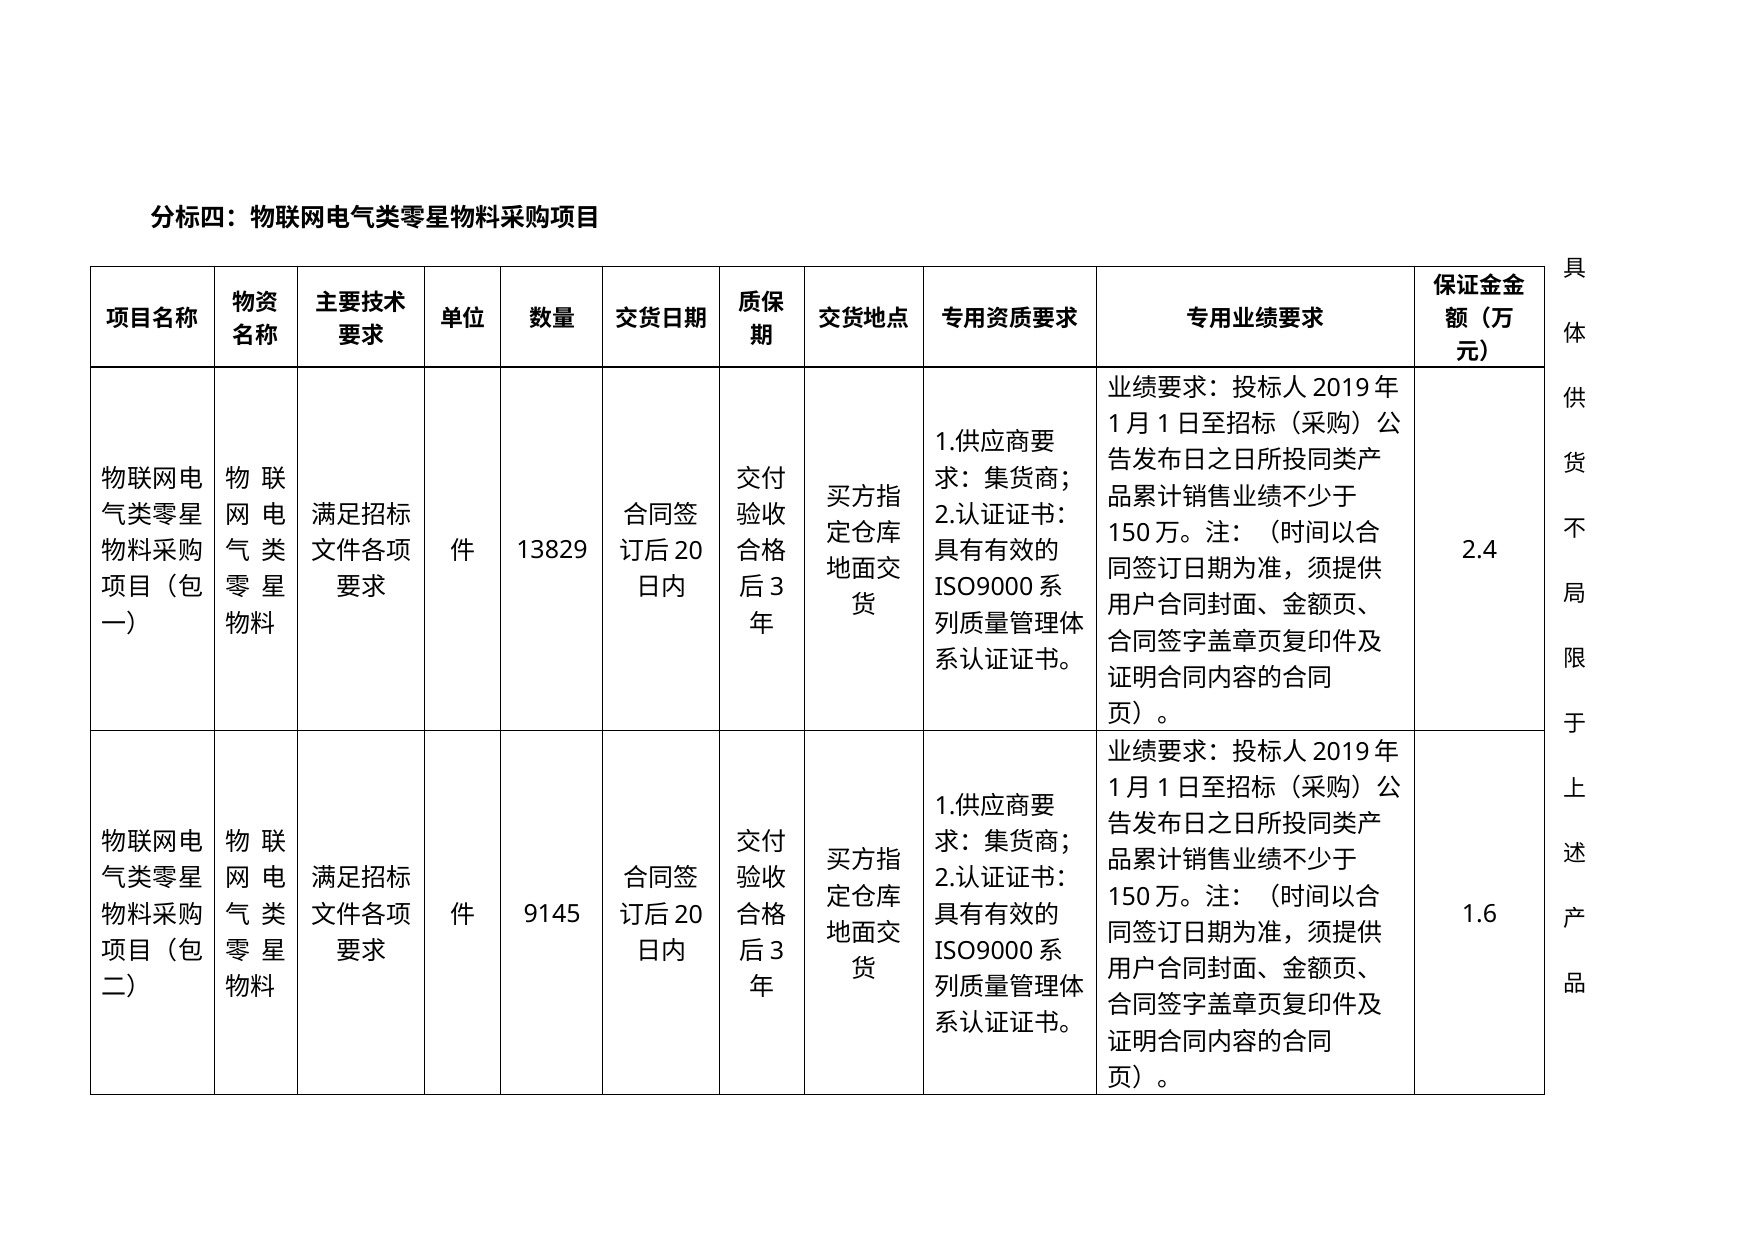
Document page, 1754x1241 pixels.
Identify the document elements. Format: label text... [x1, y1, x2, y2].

table_cell 满足招标文件各项要求 [298, 731, 424, 1093]
table_cell 买方指定仓库地面交货 [805, 368, 923, 730]
table_header 物资名称 [215, 267, 297, 366]
table_cell 1.供应商要求：集货商； 2.认证证书：具有有效的ISO9000系列质量管理体系认证证书。 [924, 368, 1096, 730]
table_cell 合同签订后20日内 [603, 731, 719, 1093]
table_cell 交付验收合格后3年 [720, 368, 804, 730]
table_header 专用资质要求 [924, 267, 1096, 366]
subtitle 分标四：物联网电气类零星物料采购项目 [150, 198, 1604, 234]
table_cell 1.供应商要求：集货商； 2.认证证书：具有有效的ISO9000系列质量管理体系认证证书。 [924, 731, 1096, 1093]
table_header 主要技术要求 [298, 267, 424, 366]
table_header 数量 [501, 267, 602, 366]
table_header 交货地点 [805, 267, 923, 366]
table_header 项目名称 [91, 267, 214, 366]
table_header 质保期 [720, 267, 804, 366]
table_cell 件 [425, 731, 500, 1093]
table_cell 1.6 [1415, 731, 1544, 1093]
table_cell 业绩要求：投标人2019年1月1日至招标（采购）公告发布日之日所投同类产品累计销售业绩不少于150万。注：（时间以合同签订日期为准，须提供用户合同封面、金额页、合同签字盖章页复印件及证明合同内容的合同页）。 [1097, 368, 1414, 730]
table_cell 9145 [501, 731, 602, 1093]
table_cell 物联网电气类零星物料采购项目（包一） [91, 368, 214, 730]
table_cell 件 [425, 368, 500, 730]
table_cell 满足招标文件各项要求 [298, 368, 424, 730]
table_header 专用业绩要求 [1097, 267, 1414, 366]
table_cell 业绩要求：投标人2019年1月1日至招标（采购）公告发布日之日所投同类产品累计销售业绩不少于150万。注：（时间以合同签订日期为准，须提供用户合同封面、金额页、合同签字盖章页复印件及证明合同内容的合同页）。 [1097, 731, 1414, 1093]
table_header 交货日期 [603, 267, 719, 366]
table_header 单位 [425, 267, 500, 366]
table_cell 物联网电气类零星物料采购项目（包二） [91, 731, 214, 1093]
table_header 保证金金额（万元） [1415, 267, 1544, 366]
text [150, 234, 1604, 1014]
table_cell 物联网电气类零星物料 [215, 731, 297, 1093]
table_cell 物联网电气类零星物料 [215, 368, 297, 730]
table_cell 13829 [501, 368, 602, 730]
table_cell 交付验收合格后3年 [720, 731, 804, 1093]
table_cell 2.4 [1415, 368, 1544, 730]
table_cell 合同签订后20日内 [603, 368, 719, 730]
table_cell 买方指定仓库地面交货 [805, 731, 923, 1093]
